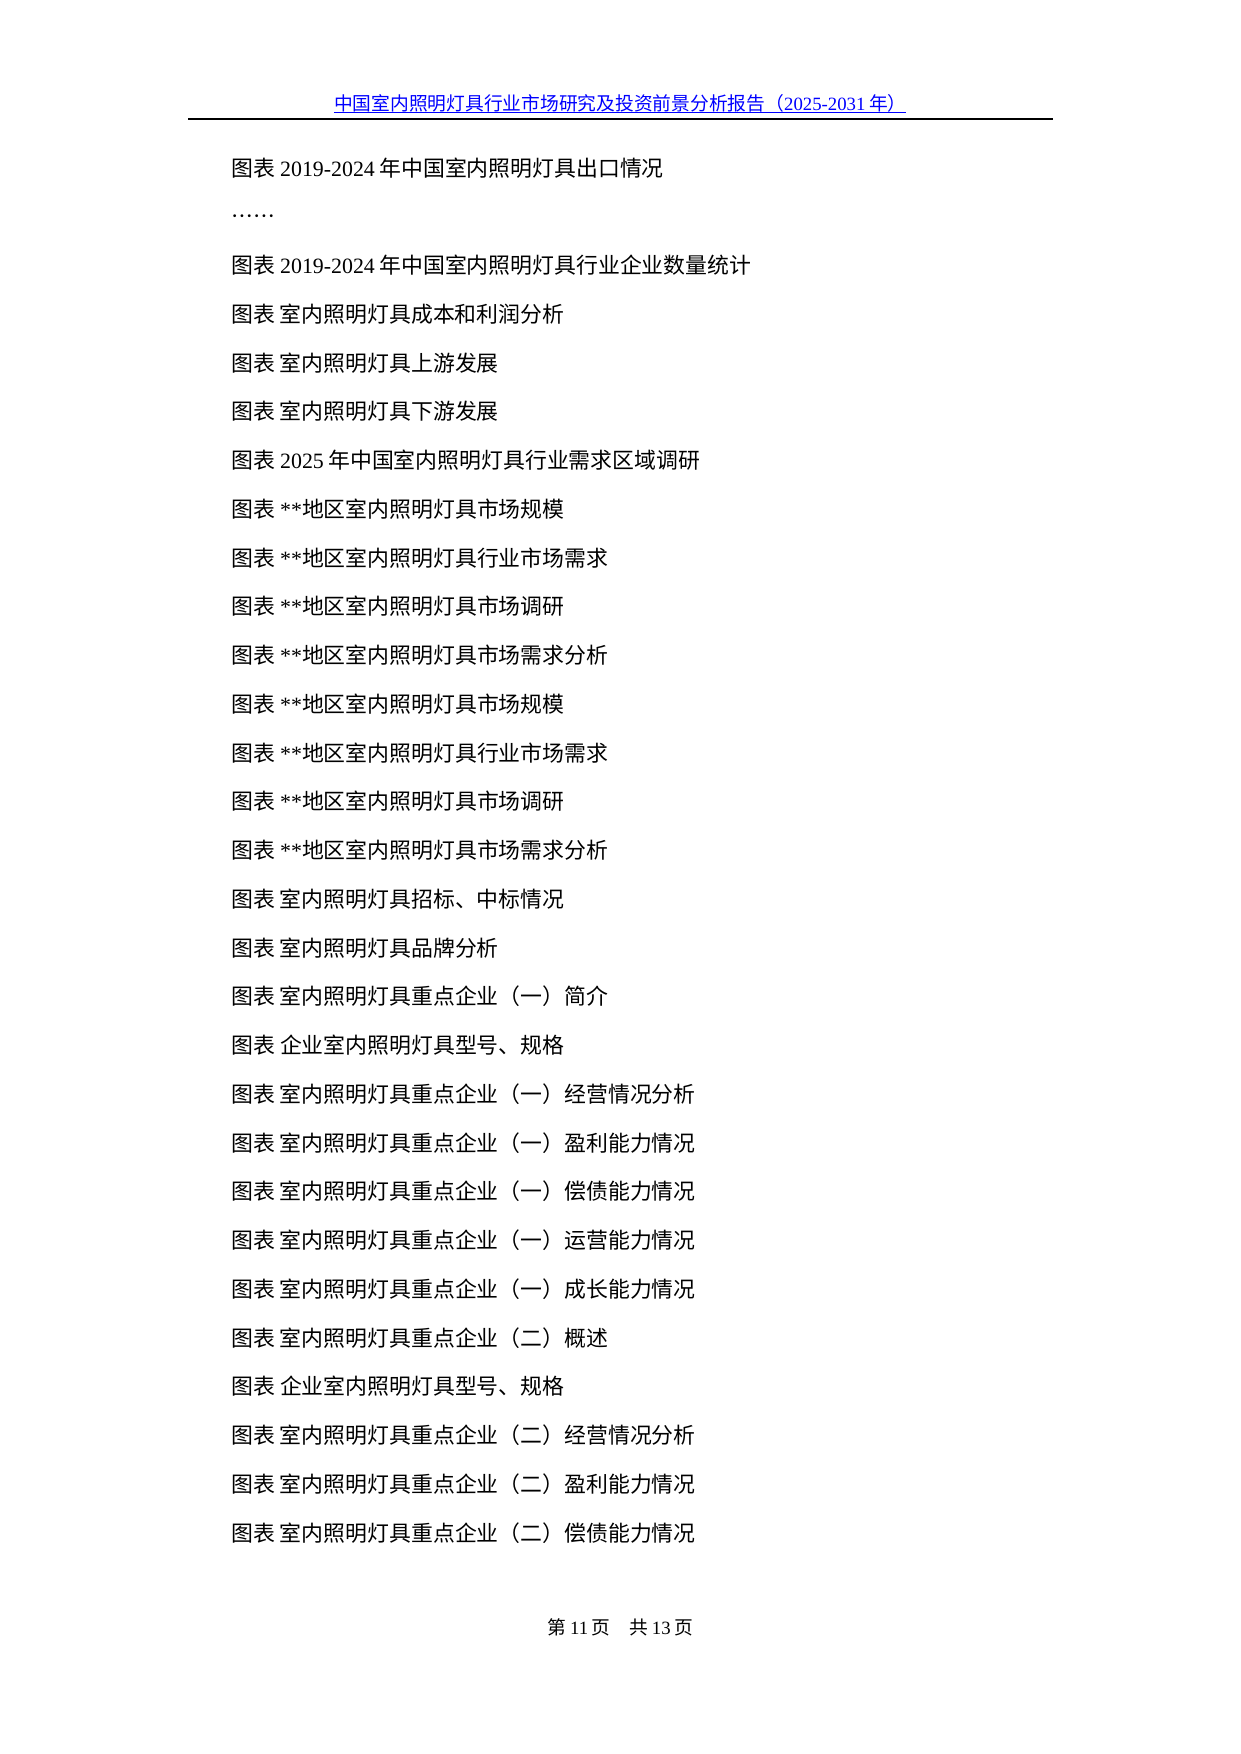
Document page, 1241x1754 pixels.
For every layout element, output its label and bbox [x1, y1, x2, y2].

text [187, 150, 1053, 1548]
